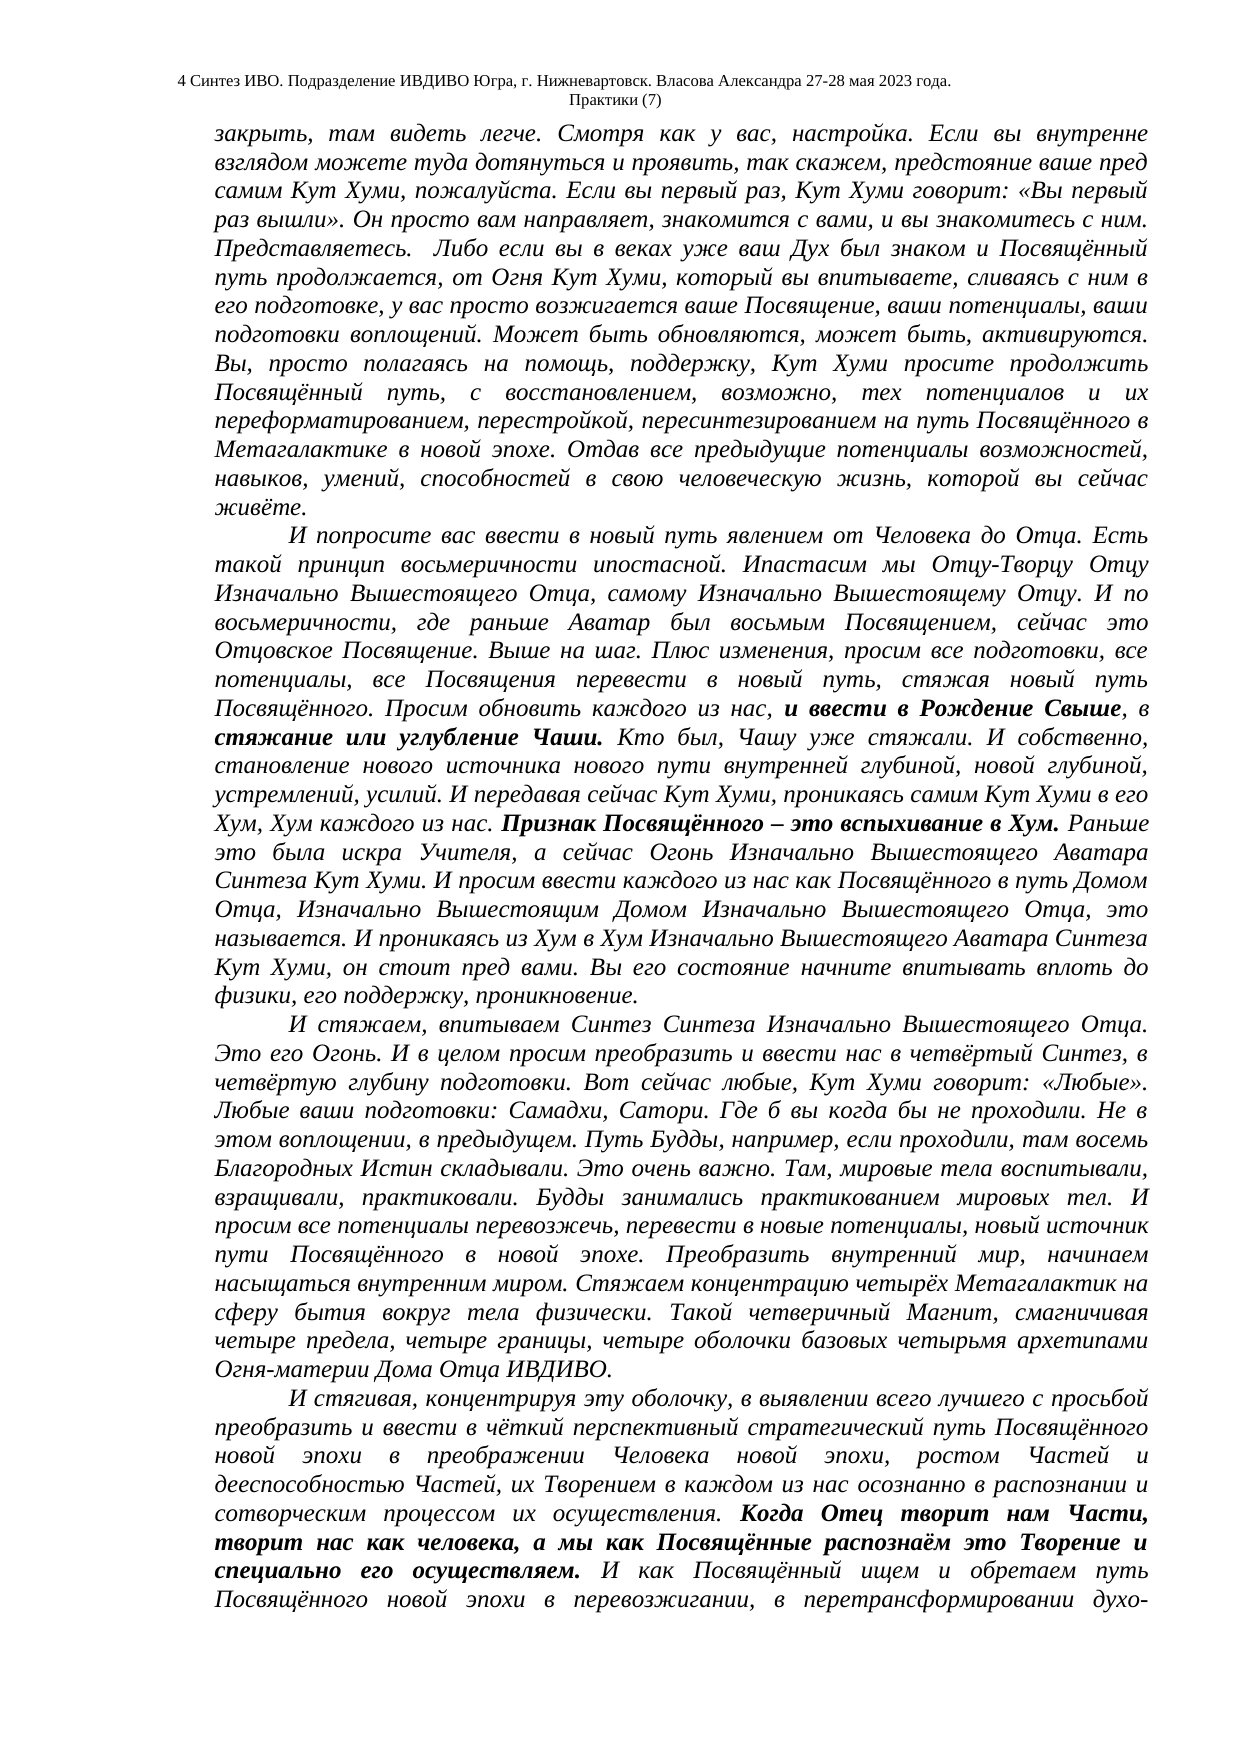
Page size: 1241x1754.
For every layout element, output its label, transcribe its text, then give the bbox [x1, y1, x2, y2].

text И стяжаем, впитываем Синтез Синтеза Изначально Вышестоящего Отца. Это его Огонь. И в целом просим преобразить и ввести нас в четвёртый Синтез, в четвёртую глубину подготовки. Вот сейчас любые, Кут Хуми говорит: «Любые». Любые ваши подготовки: Самадхи, Сатори. Где б вы когда бы не проходили. Не в этом воплощении, в предыдущем. Путь Будды, например, если проходили, там восемь Благородных Истин складывали. Это очень важно. Там, мировые тела воспитывали, взращивали, практиковали. Будды занимались практикованием мировых тел. И просим все потенциалы перевозжечь, перевести в новые потенциалы, новый источник пути Посвящённого в новой эпохе. Преобразить внутренний мир, начинаем насыщаться внутренним миром. Стяжаем концентрацию четырёх Метагалактик на сферу бытия вокруг тела физически. Такой четверичный Магнит, смагничивая четыре предела, четыре границы, четыре оболочки базовых четырьмя архетипами Огня-материи Дома Отца ИВДИВО. [214, 1009, 1152, 1383]
text И попросите вас ввести в новый путь явлением от Человека до Отца. Есть такой принцип восьмеричности ипостасной. Ипастасим мы Отцу-Творцу Отцу Изначально Вышестоящего Отца, самому Изначально Вышестоящему Отцу. И по восьмеричности, где раньше Аватар был восьмым Посвящением, сейчас это Отцовское Посвящение. Выше на шаг. Плюс изменения, просим все подготовки, все потенциалы, все Посвящения перевести в новый путь, стяжая новый путь Посвящённого. Просим обновить каждого из нас, и ввести в Рождение Свыше, в стяжание или углубление Чаши. Кто был, Чашу уже стяжали. И собственно, становление нового источника нового пути внутренней глубиной, новой глубиной, устремлений, усилий. И передавая сейчас Кут Хуми, проникаясь самим Кут Хуми в его Хум, Хум каждого из нас. Признак Посвящённого – это вспыхивание в Хум. Раньше это была искра Учителя, а сейчас Огонь Изначально Вышестоящего Аватара Синтеза Кут Хуми. И просим ввести каждого из нас как Посвящённого в путь Домом Отца, Изначально Вышестоящим Домом Изначально Вышестоящего Отца, это называется. И проникаясь из Хум в Хум Изначально Вышестоящего Аватара Синтеза Кут Хуми, он стоит пред вами. Вы его состояние начните впитывать вплоть до физики, его поддержку, проникновение. [214, 521, 1152, 1009]
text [214, 1383, 1152, 1613]
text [214, 118, 1152, 521]
